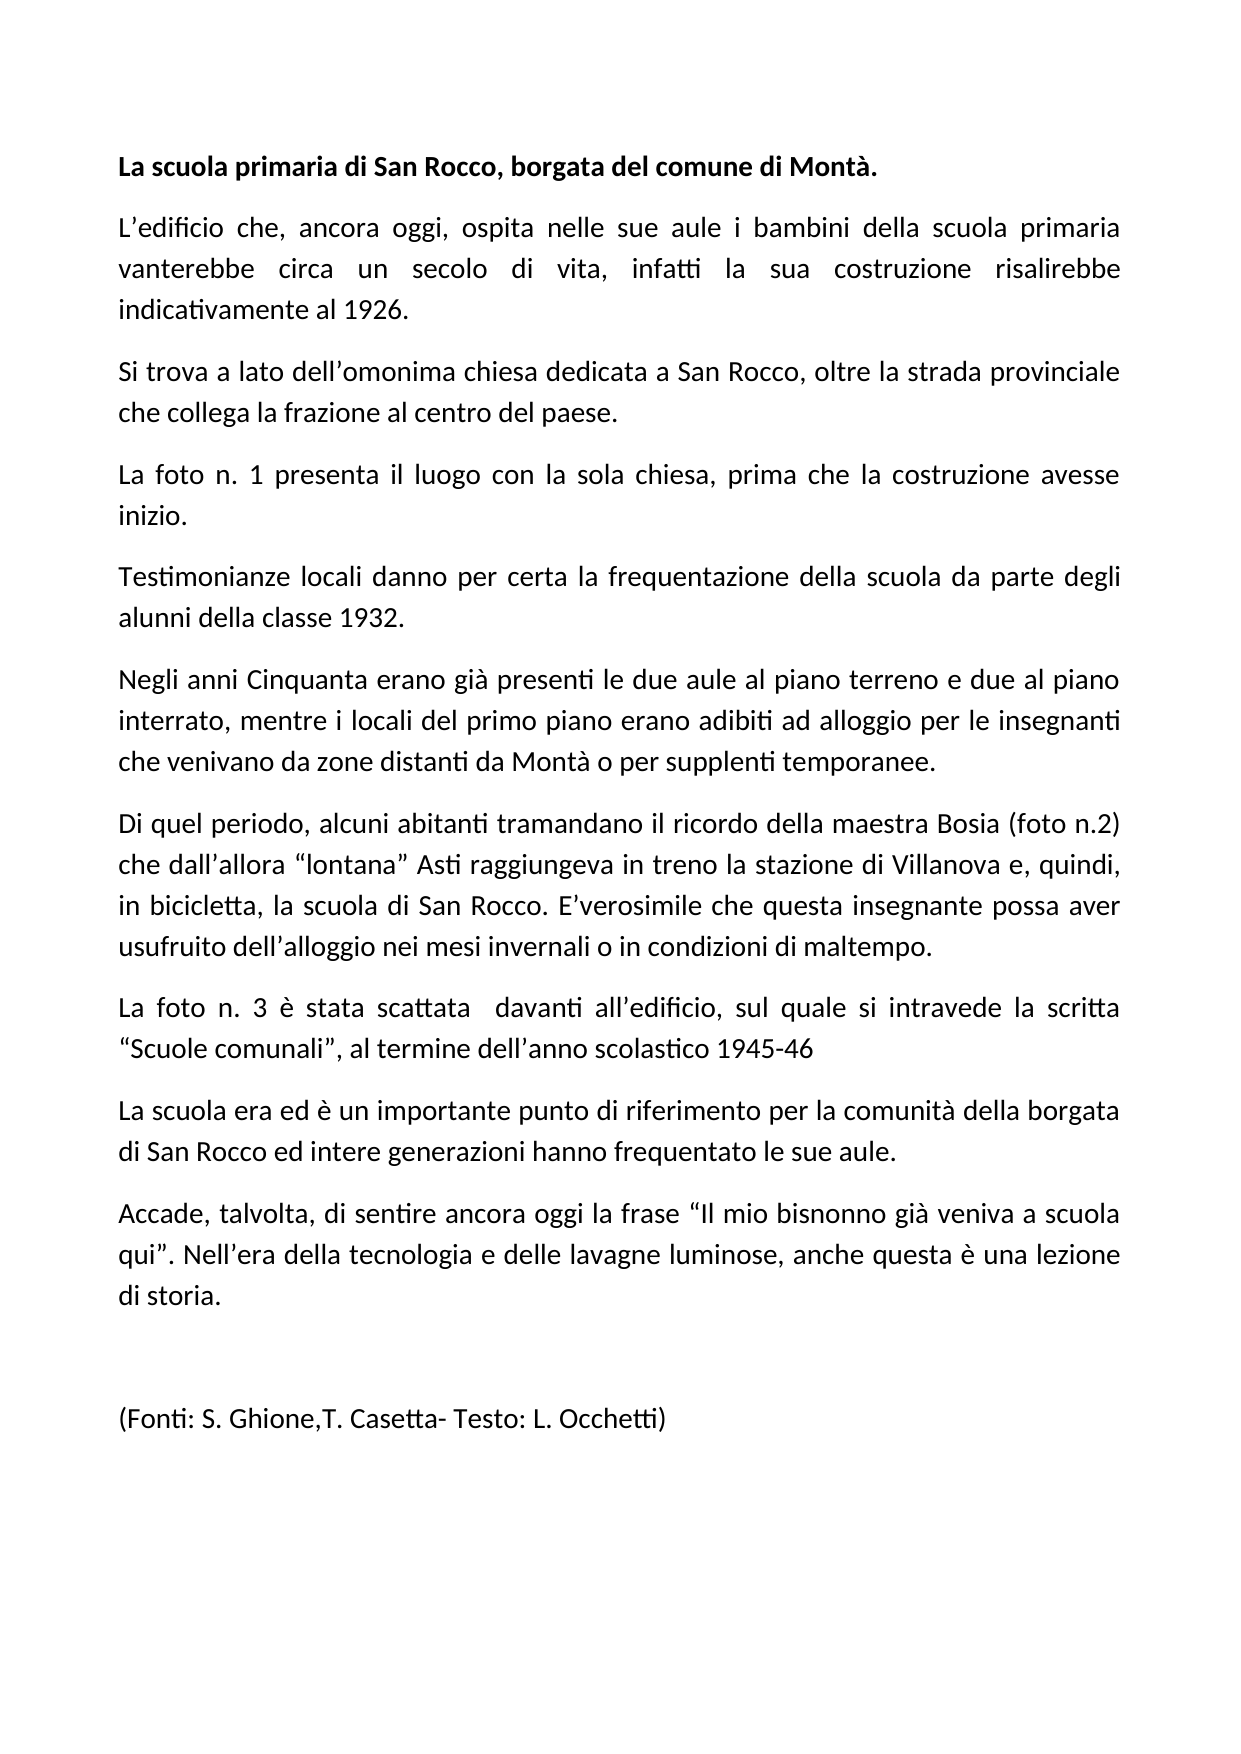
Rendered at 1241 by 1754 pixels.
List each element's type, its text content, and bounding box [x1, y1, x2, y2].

text (Fonti: S. Ghione,T. Casetta- Testo: L. Occhetti) [118, 1400, 1122, 1436]
text Negli anni Cinquanta erano già presenti le due aule al piano terreno e due al piano interrato, mentre i locali del primo piano erano adibiti ad alloggio per le insegnanti che venivano da zone distanti da Montà o per supplenti temporanee. [118, 661, 1122, 779]
text La scuola primaria di San Rocco, borgata del comune di Montà. [118, 148, 1122, 183]
text Si trova a lato dell’omonima chiesa dedicata a San Rocco, oltre la strada provinciale che collega la frazione al centro del paese. [118, 353, 1122, 429]
text Di quel periodo, alcuni abitanti tramandano il ricordo della maestra Bosia (foto n.2) che dall’allora “lontana” Asti raggiungeva in treno la stazione di Villanova e, quindi, in bicicletta, la scuola di San Rocco. E’verosimile che questa insegnante possa aver usufruito dell’alloggio nei mesi invernali o in condizioni di maltempo. [118, 805, 1122, 963]
text La foto n. 3 è stata scattata davanti all’edificio, sul quale si intravede la scritta “Scuole comunali”, al termine dell’anno scolastico 1945-46 [118, 989, 1122, 1066]
text L’edificio che, ancora oggi, ospita nelle sue aule i bambini della scuola primaria vanterebbe circa un secolo di vita, infatti la sua costruzione risalirebbe indicativamente al 1926. [118, 209, 1122, 327]
text La scuola era ed è un importante punto di riferimento per la comunità della borgata di San Rocco ed intere generazioni hanno frequentato le sue aule. [118, 1092, 1122, 1169]
text Accade, talvolta, di sentire ancora oggi la frase “Il mio bisnonno già veniva a scuola qui”. Nell’era della tecnologia e delle lavagne luminose, anche questa è una lezione di storia. [118, 1195, 1122, 1312]
text Testimonianze locali danno per certa la frequentazione della scuola da parte degli alunni della classe 1932. [118, 558, 1122, 635]
text La foto n. 1 presenta il luogo con la sola chiesa, prima che la costruzione avesse inizio. [118, 456, 1122, 532]
